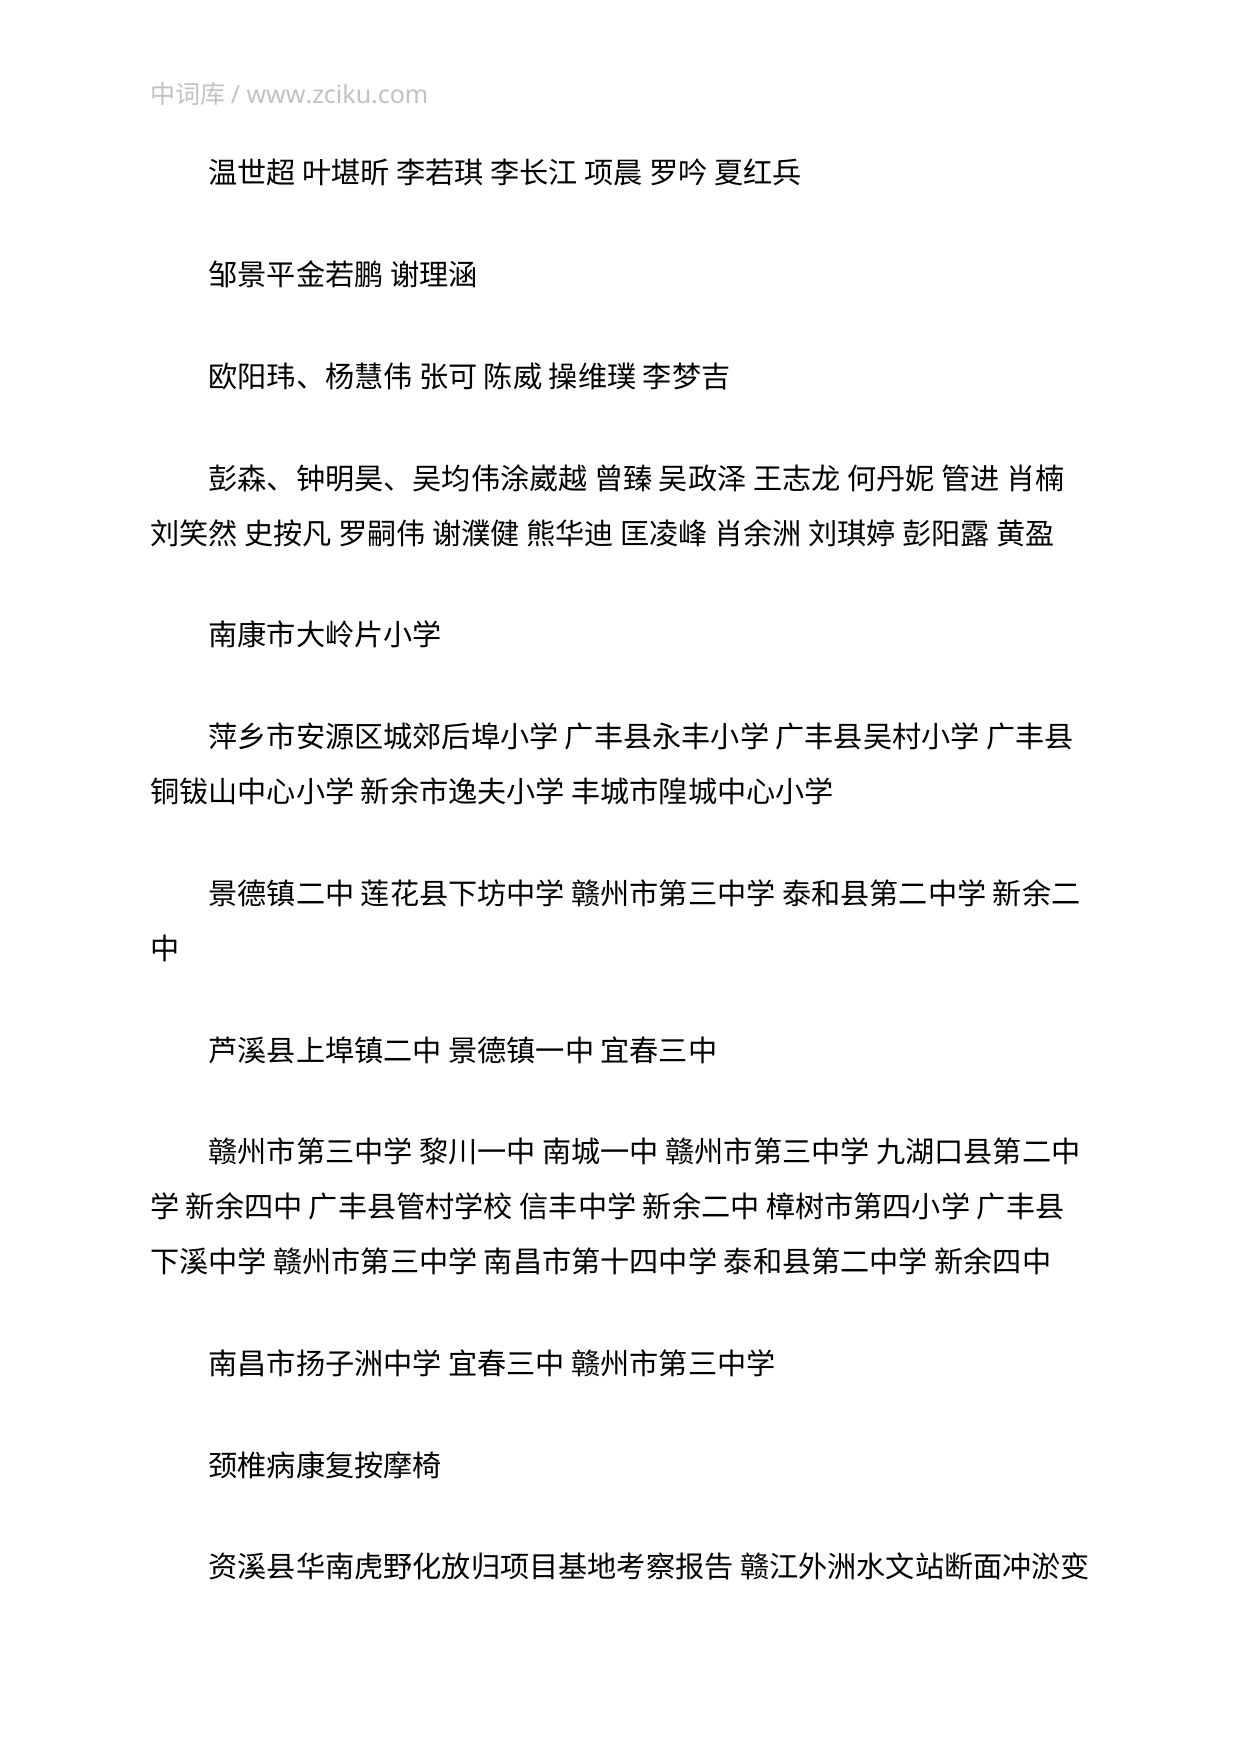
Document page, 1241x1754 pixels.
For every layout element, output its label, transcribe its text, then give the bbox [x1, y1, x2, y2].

text 邹景平金若鹏 谢理涵 [150, 252, 1090, 294]
text 颈椎病康复按摩椅 [150, 1442, 1090, 1484]
text 萍乡市安源区城郊后埠小学 广丰县永丰小学 广丰县吴村小学 广丰县铜钹山中心小学 新余市逸夫小学 丰城市隍城中心小学 [150, 714, 1090, 811]
text 赣州市第三中学 黎川一中 南城一中 赣州市第三中学 九湖口县第二中学 新余四中 广丰县管村学校 信丰中学 新余二中 樟树市第四小学 广丰县下溪中学 赣州市第三中学 南昌市第十四中学 泰和县第二中学 新余四中 [150, 1129, 1090, 1281]
text 欧阳玮、杨慧伟 张可 陈威 操维璞 李梦吉 [150, 353, 1090, 396]
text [150, 1544, 1090, 1586]
text 南昌市扬子洲中学 宜春三中 赣州市第三中学 [150, 1340, 1090, 1383]
text 南康市大岭片小学 [150, 612, 1090, 654]
text 景德镇二中 莲花县下坊中学 赣州市第三中学 泰和县第二中学 新余二中 [150, 870, 1090, 968]
text 温世超 叶堪昕 李若琪 李长江 项晨 罗吟 夏红兵 [150, 150, 1090, 192]
text 彭森、钟明昊、吴均伟涂崴越 曾臻 吴政泽 王志龙 何丹妮 管进 肖楠 刘笑然 史按凡 罗嗣伟 谢濮健 熊华迪 匡凌峰 肖余洲 刘琪婷 彭阳露 黄盈 [150, 455, 1090, 552]
text 芦溪县上埠镇二中 景德镇一中 宜春三中 [150, 1027, 1090, 1069]
